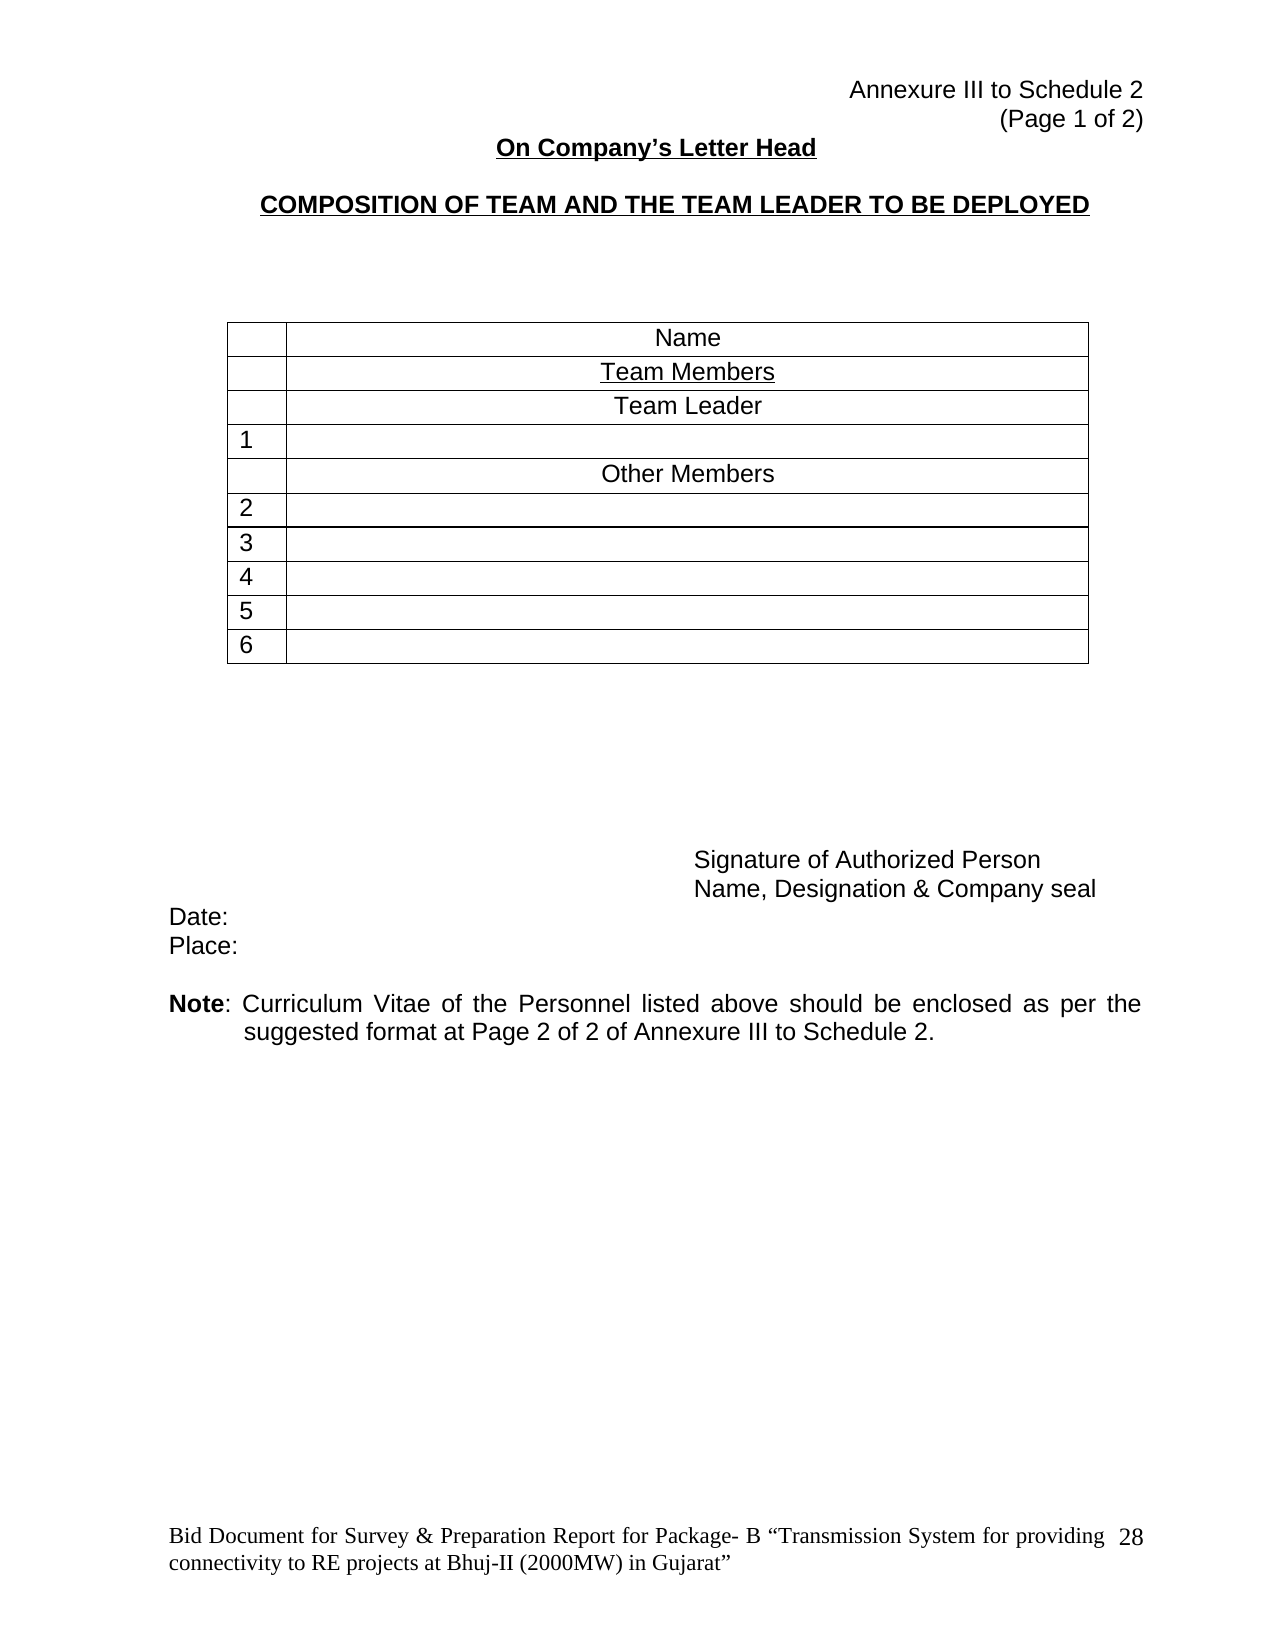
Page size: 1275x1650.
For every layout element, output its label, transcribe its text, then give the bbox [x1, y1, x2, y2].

table_cell 4 [228, 562, 286, 594]
table_cell Other Members [287, 459, 1088, 492]
table_cell Team Leader [287, 391, 1088, 424]
table_header Name [287, 323, 1088, 356]
table_cell [228, 357, 286, 390]
text Signature of Authorized Person [169, 845, 1144, 873]
table_cell [287, 562, 1088, 594]
table_cell [287, 630, 1088, 663]
table_cell 2 [228, 494, 286, 526]
table_cell 3 [228, 528, 286, 561]
text Date: [169, 902, 1144, 931]
subtitle COMPOSITION OF TEAM AND THE TEAM LEADER to be deployed [206, 190, 1144, 219]
table_cell [228, 459, 286, 492]
table_cell [287, 596, 1088, 629]
text On Company’s Letter Head [169, 132, 1144, 161]
text Place: [169, 931, 1144, 960]
text Name, Designation & Company seal [169, 873, 1144, 902]
text (Page 1 of 2) [694, 104, 1144, 132]
table_cell [287, 425, 1088, 458]
table_cell 5 [228, 596, 286, 629]
table_cell [228, 391, 286, 424]
table_cell 6 [228, 630, 286, 663]
text Annexure III to Schedule 2 [694, 75, 1144, 104]
table_header [228, 323, 286, 356]
text Note: Curriculum Vitae of the Personnel listed above should be enclosed as per the suggested format at Page 2 of 2 of Annexure III to Schedule 2. [169, 988, 1144, 1046]
table_cell Team Members [287, 357, 1088, 390]
table_cell [287, 528, 1088, 561]
table_cell 1 [228, 425, 286, 458]
table_cell [287, 494, 1088, 526]
